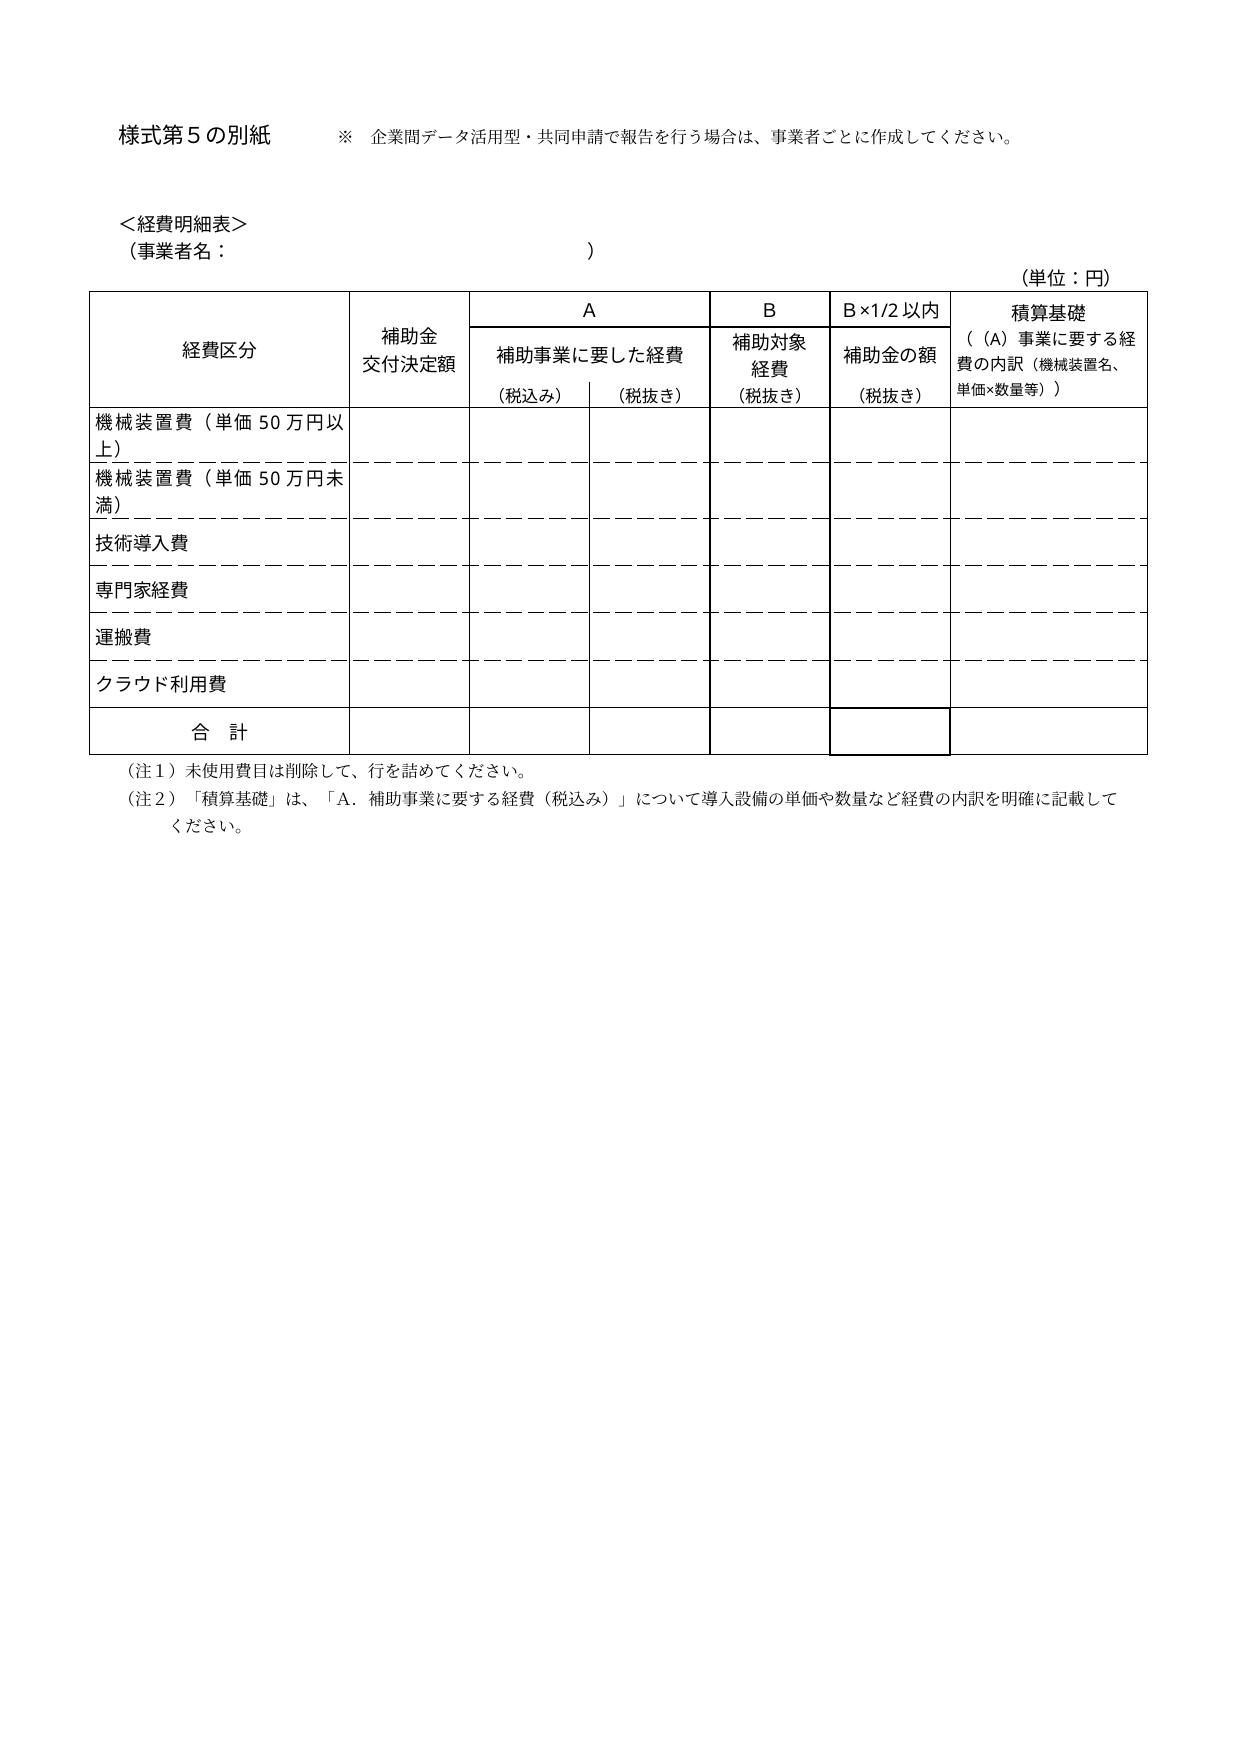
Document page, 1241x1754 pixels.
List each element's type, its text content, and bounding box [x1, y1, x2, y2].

table_cell 技術導入費 [90, 518, 349, 565]
table_cell [831, 462, 950, 518]
table_cell 補助事業に要した経費 [470, 328, 709, 382]
table_cell [470, 660, 589, 707]
table_cell [590, 660, 709, 707]
table_cell [350, 408, 469, 462]
table_cell 機械装置費（単価50万円未満） [90, 462, 349, 518]
table_cell [711, 462, 829, 518]
table_cell [951, 708, 1147, 754]
table_cell [470, 565, 589, 612]
table_header 経費区分 [90, 292, 349, 407]
table_cell [350, 612, 469, 659]
table_cell [831, 660, 950, 707]
table_cell [590, 565, 709, 612]
table_cell 補助対象 経費 [711, 328, 829, 382]
text （単位：円） [118, 264, 1122, 291]
table_cell [831, 709, 949, 754]
table_header Ｂ×1/2以内 [831, 292, 950, 326]
table_cell （税込み） [470, 382, 589, 407]
table_cell [350, 565, 469, 612]
table_header Ｂ [711, 292, 829, 326]
table_cell 補助金の額 [831, 328, 950, 382]
table_cell （税抜き） [590, 382, 709, 407]
table_cell [831, 565, 950, 612]
table_cell [350, 462, 469, 518]
table_cell [470, 518, 589, 565]
table_cell クラウド利用費 [90, 660, 349, 707]
text （注１）未使用費目は削除して、行を詰めてください。 [118, 756, 1122, 783]
table_cell [831, 408, 950, 462]
table_cell 合 計 [90, 708, 349, 754]
text 様式第５の別紙 ※ 企業間データ活用型・共同申請で報告を行う場合は、事業者ごとに作成してください。 [118, 118, 1122, 150]
table_cell [711, 708, 829, 754]
table_cell [350, 518, 469, 565]
table_cell [711, 518, 829, 565]
table_header Ａ [470, 292, 709, 326]
table_cell [831, 612, 950, 659]
table_cell [470, 708, 589, 754]
table_cell [470, 408, 589, 462]
table_cell [711, 612, 829, 659]
table_header 積算基礎 （（A）事業に要する経費の内訳（機械装置名、単価×数量等）） [951, 292, 1147, 407]
table_cell [590, 708, 709, 754]
table_cell [590, 612, 709, 659]
table_cell （税抜き） [711, 382, 829, 407]
table_cell 専門家経費 [90, 565, 349, 612]
table_cell [951, 408, 1147, 462]
table_cell [951, 612, 1147, 659]
table_cell [711, 408, 829, 462]
table_cell 運搬費 [90, 612, 349, 659]
table_cell [590, 408, 709, 462]
table_cell [951, 462, 1147, 518]
table_cell [711, 660, 829, 707]
table_cell [951, 565, 1147, 612]
text （注２）「積算基礎」は、「Ａ．補助事業に要する経費（税込み）」について導入設備の単価や数量など経費の内訳を明確に記載してください。 [118, 783, 1122, 837]
table_cell [470, 612, 589, 659]
table_cell [350, 660, 469, 707]
table_cell [951, 518, 1147, 565]
table_cell [470, 462, 589, 518]
table_cell [711, 565, 829, 612]
table_cell 機械装置費（単価50万円以上） [90, 408, 349, 462]
text （事業者名： ） [118, 237, 1122, 264]
table_cell （税抜き） [831, 382, 950, 407]
table_header 補助金 交付決定額 [350, 292, 469, 407]
text ＜経費明細表＞ [118, 209, 1122, 237]
table_cell [350, 708, 469, 754]
table_cell [951, 660, 1147, 707]
table_cell [590, 518, 709, 565]
table_cell [831, 518, 950, 565]
table_cell [590, 462, 709, 518]
